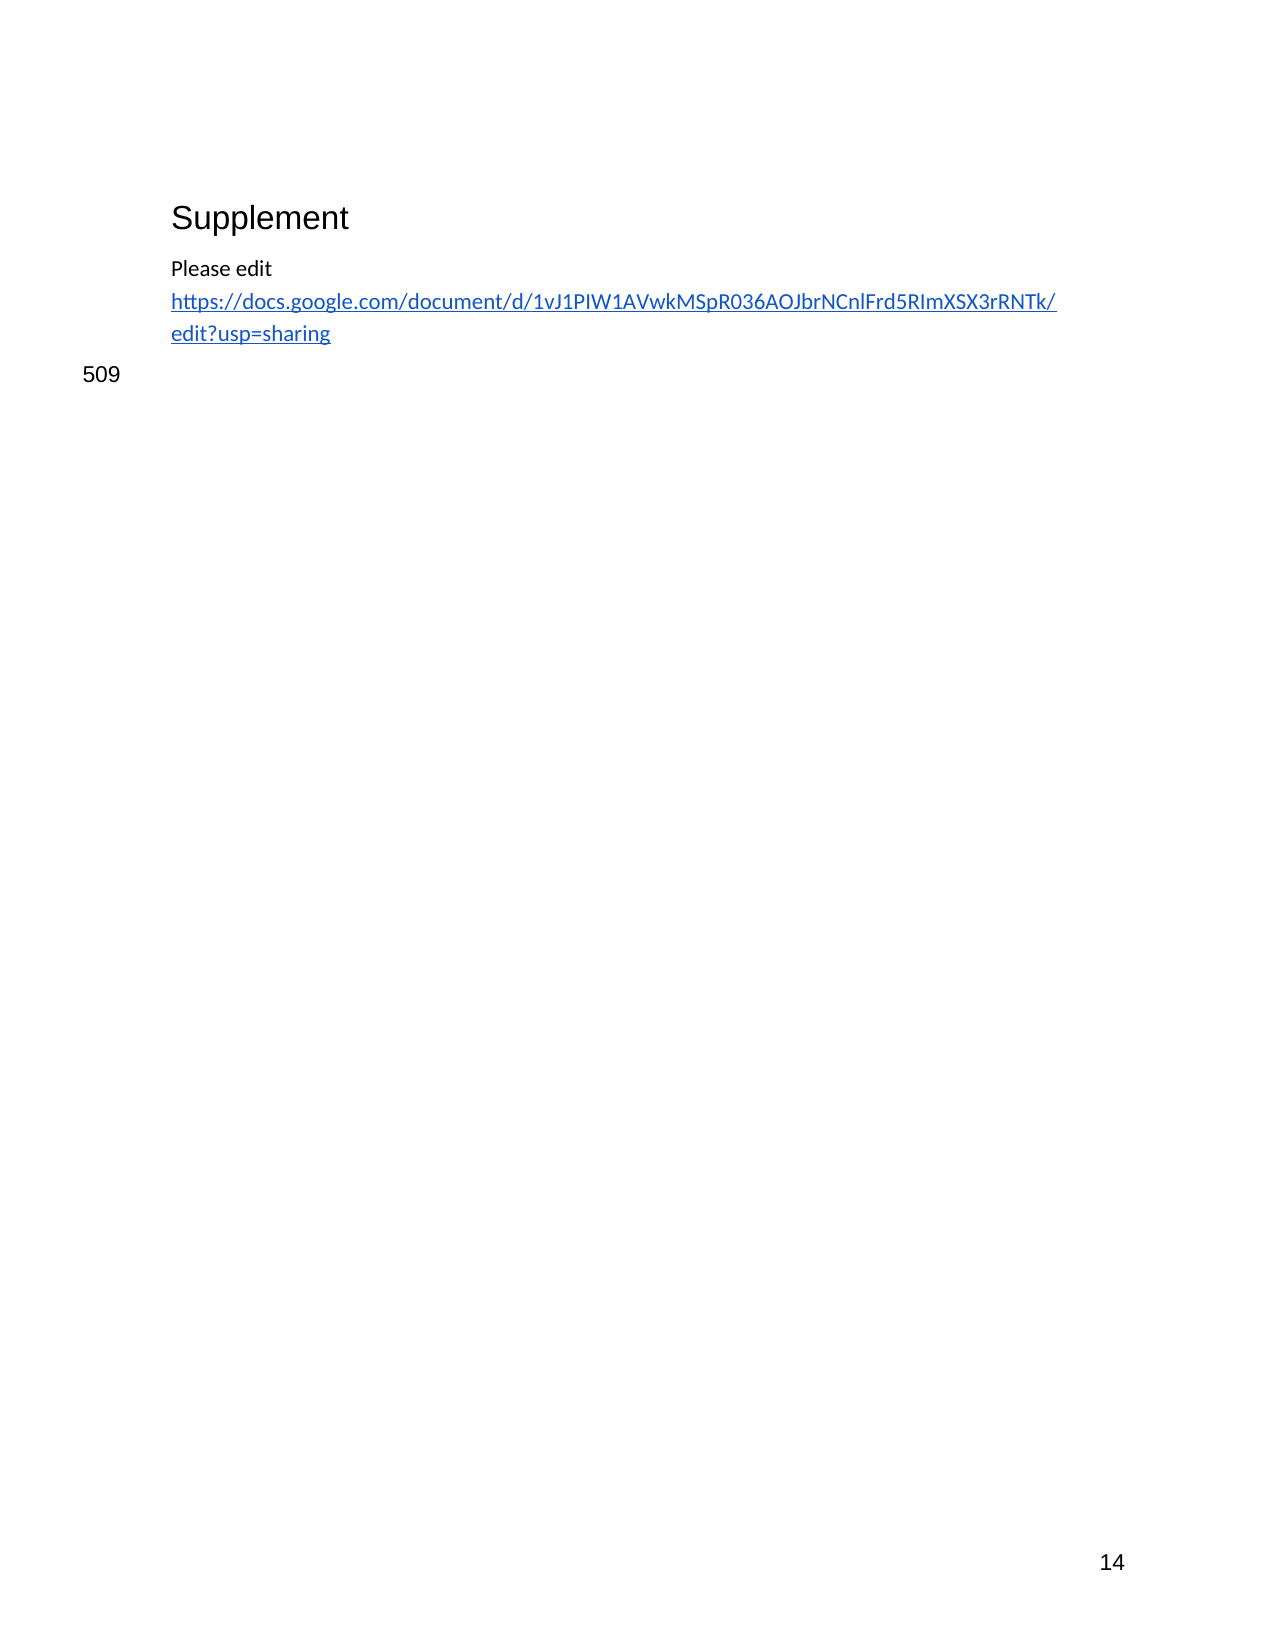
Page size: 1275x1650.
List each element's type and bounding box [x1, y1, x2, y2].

table_header [160, 150, 1112, 361]
